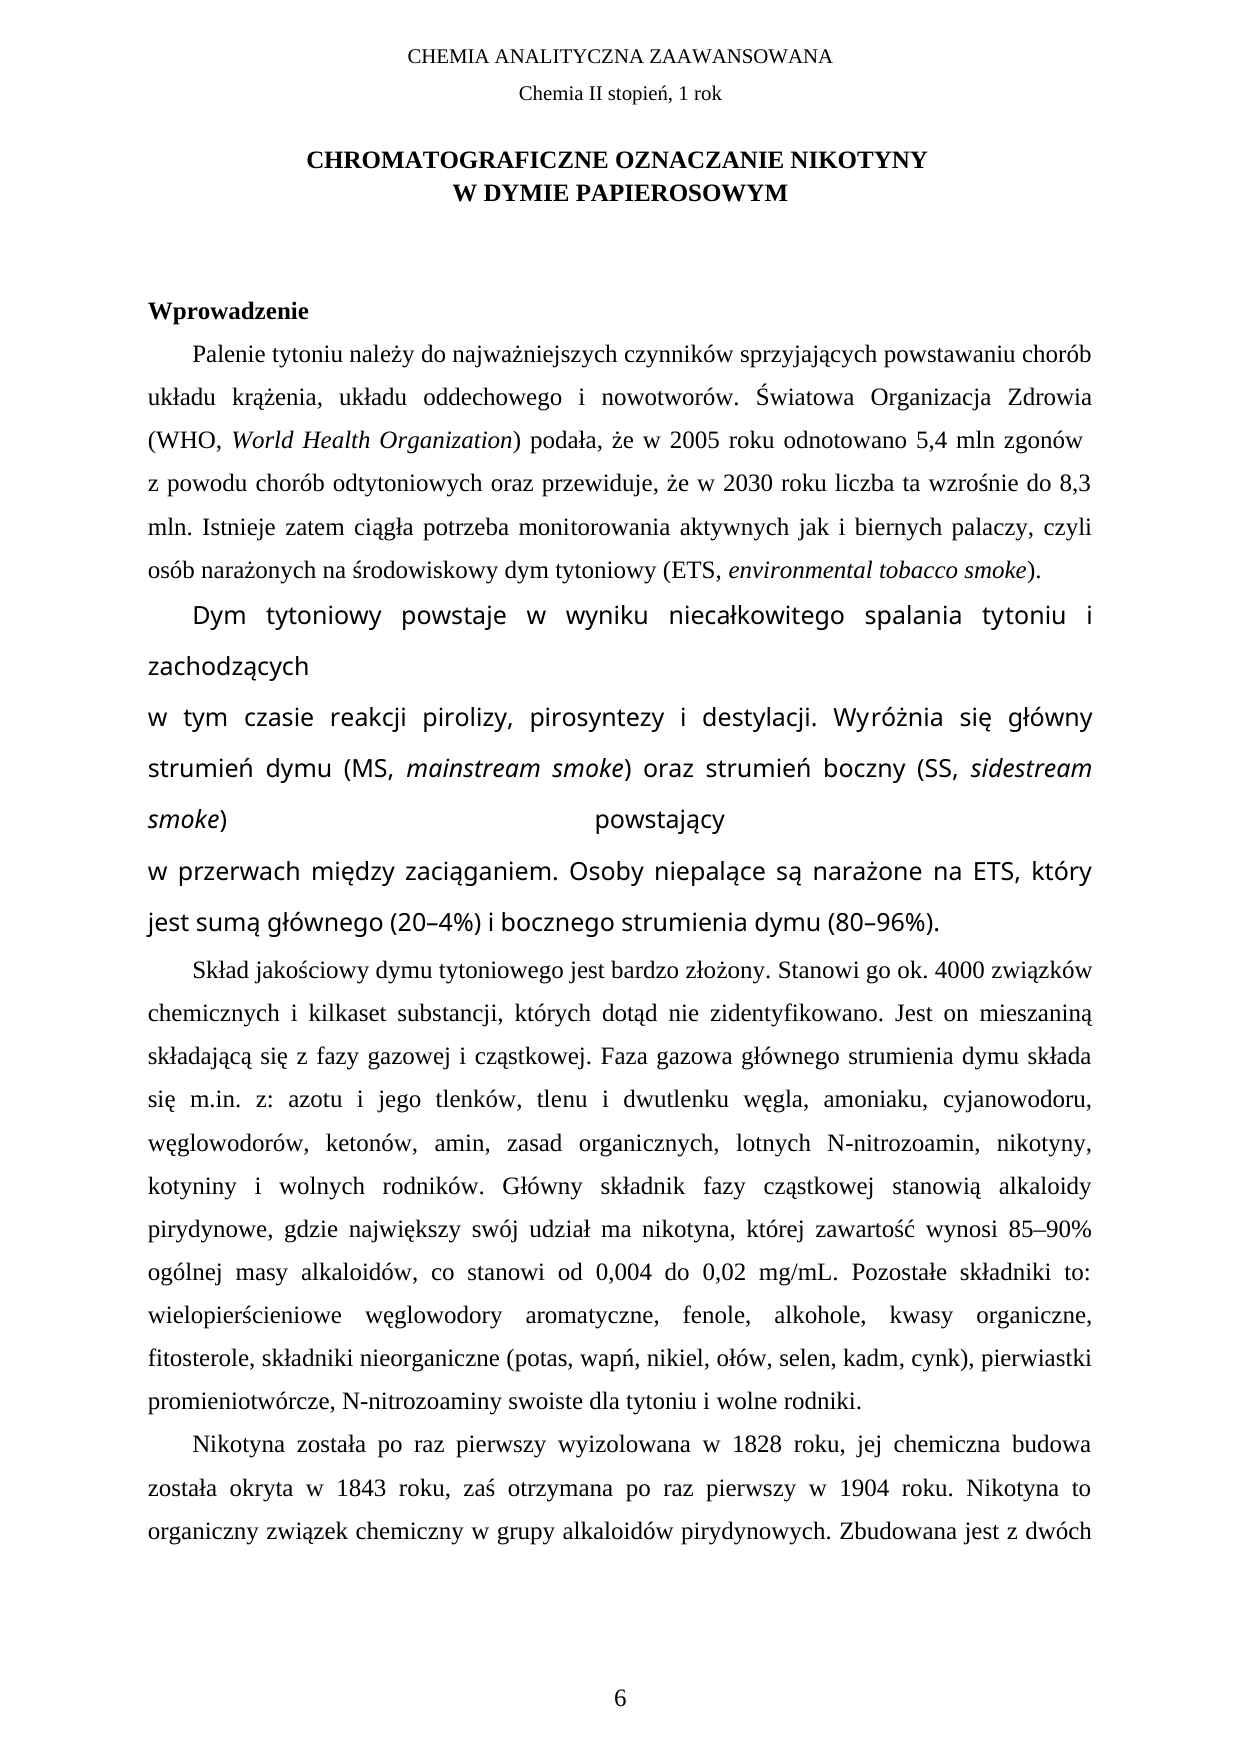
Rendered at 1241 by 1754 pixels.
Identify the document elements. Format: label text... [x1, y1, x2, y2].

text CHROMATOGRAFICZNE OZNACZANIE NIKOTYNY W DYMIE PAPIEROSOWYM [148, 145, 1093, 207]
text Dym tytoniowy powstaje w wyniku niecałkowitego spalania tytoniu i zachodzących w tym czasie reakcji pirolizy, pirosyntezy i destylacji. Wyróżnia się główny strumień dymu (MS, mainstream smoke) oraz strumień boczny (SS, sidestream smoke) powstający w przerwach między zaciąganiem. Osoby niepalące są narażone na ETS, który jest sumą głównego (20–4%) i bocznego strumienia dymu (80–96%). [148, 598, 1093, 938]
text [148, 1429, 1093, 1544]
text Palenie tytoniu należy do najważniejszych czynników sprzyjających powstawaniu chorób układu krążenia, układu oddechowego i nowotworów. Światowa Organizacja Zdrowia (WHO, World Health Organization) podała, że w 2005 roku odnotowano 5,4 mln zgonów z powodu chorób odtytoniowych oraz przewiduje, że w 2030 roku liczba ta wzrośnie do 8,3 mln. Istnieje zatem ciągła potrzeba monitorowania aktywnych jak i biernych palaczy, czyli osób narażonych na środowiskowy dym tytoniowy (ETS, environmental tobacco smoke). [148, 339, 1093, 583]
text Skład jakościowy dymu tytoniowego jest bardzo złożony. Stanowi go ok. 4000 związków chemicznych i kilkaset substancji, których dotąd nie zidentyfikowano. Jest on mieszaniną składającą się z fazy gazowej i cząstkowej. Faza gazowa głównego strumienia dymu składa się m.in. z: azotu i jego tlenków, tlenu i dwutlenku węgla, amoniaku, cyjanowodoru, węglowodorów, ketonów, amin, zasad organicznych, lotnych N-nitrozoamin, nikotyny, kotyniny i wolnych rodników. Główny składnik fazy cząstkowej stanowią alkaloidy pirydynowe, gdzie największy swój udział ma nikotyna, której zawartość wynosi 85–90% ogólnej masy alkaloidów, co stanowi od 0,004 do 0,02 mg/mL. Pozostałe składniki to: wielopierścieniowe węglowodory aromatyczne, fenole, alkohole, kwasy organiczne, fitosterole, składniki nieorganiczne (potas, wapń, nikiel, ołów, selen, kadm, cynk), pierwiastki promieniotwórcze, N-nitrozoaminy swoiste dla tytoniu i wolne rodniki. [148, 955, 1093, 1415]
text Wprowadzenie [148, 296, 1093, 325]
